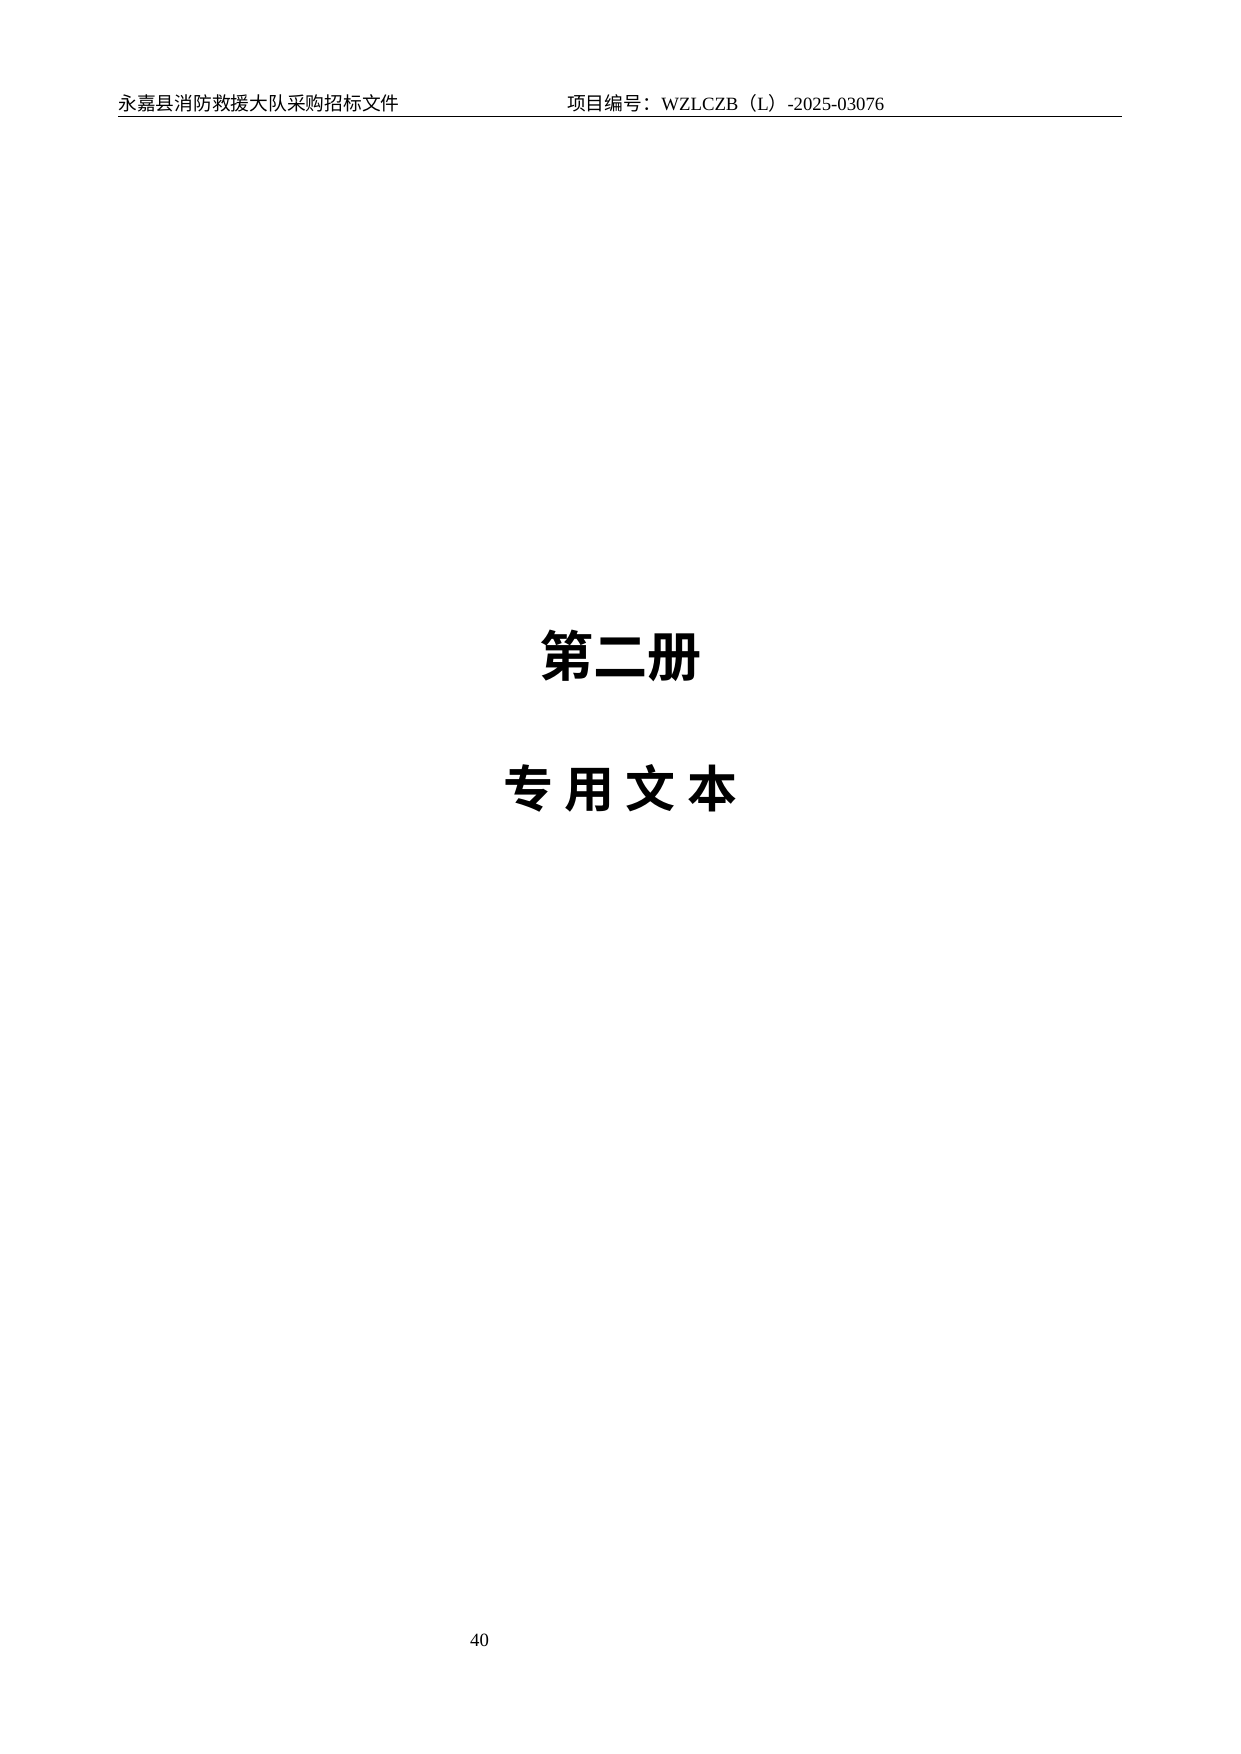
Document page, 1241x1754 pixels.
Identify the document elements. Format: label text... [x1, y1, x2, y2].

text 专 用 文 本 [118, 749, 1122, 822]
text 第二册 [118, 613, 1122, 692]
